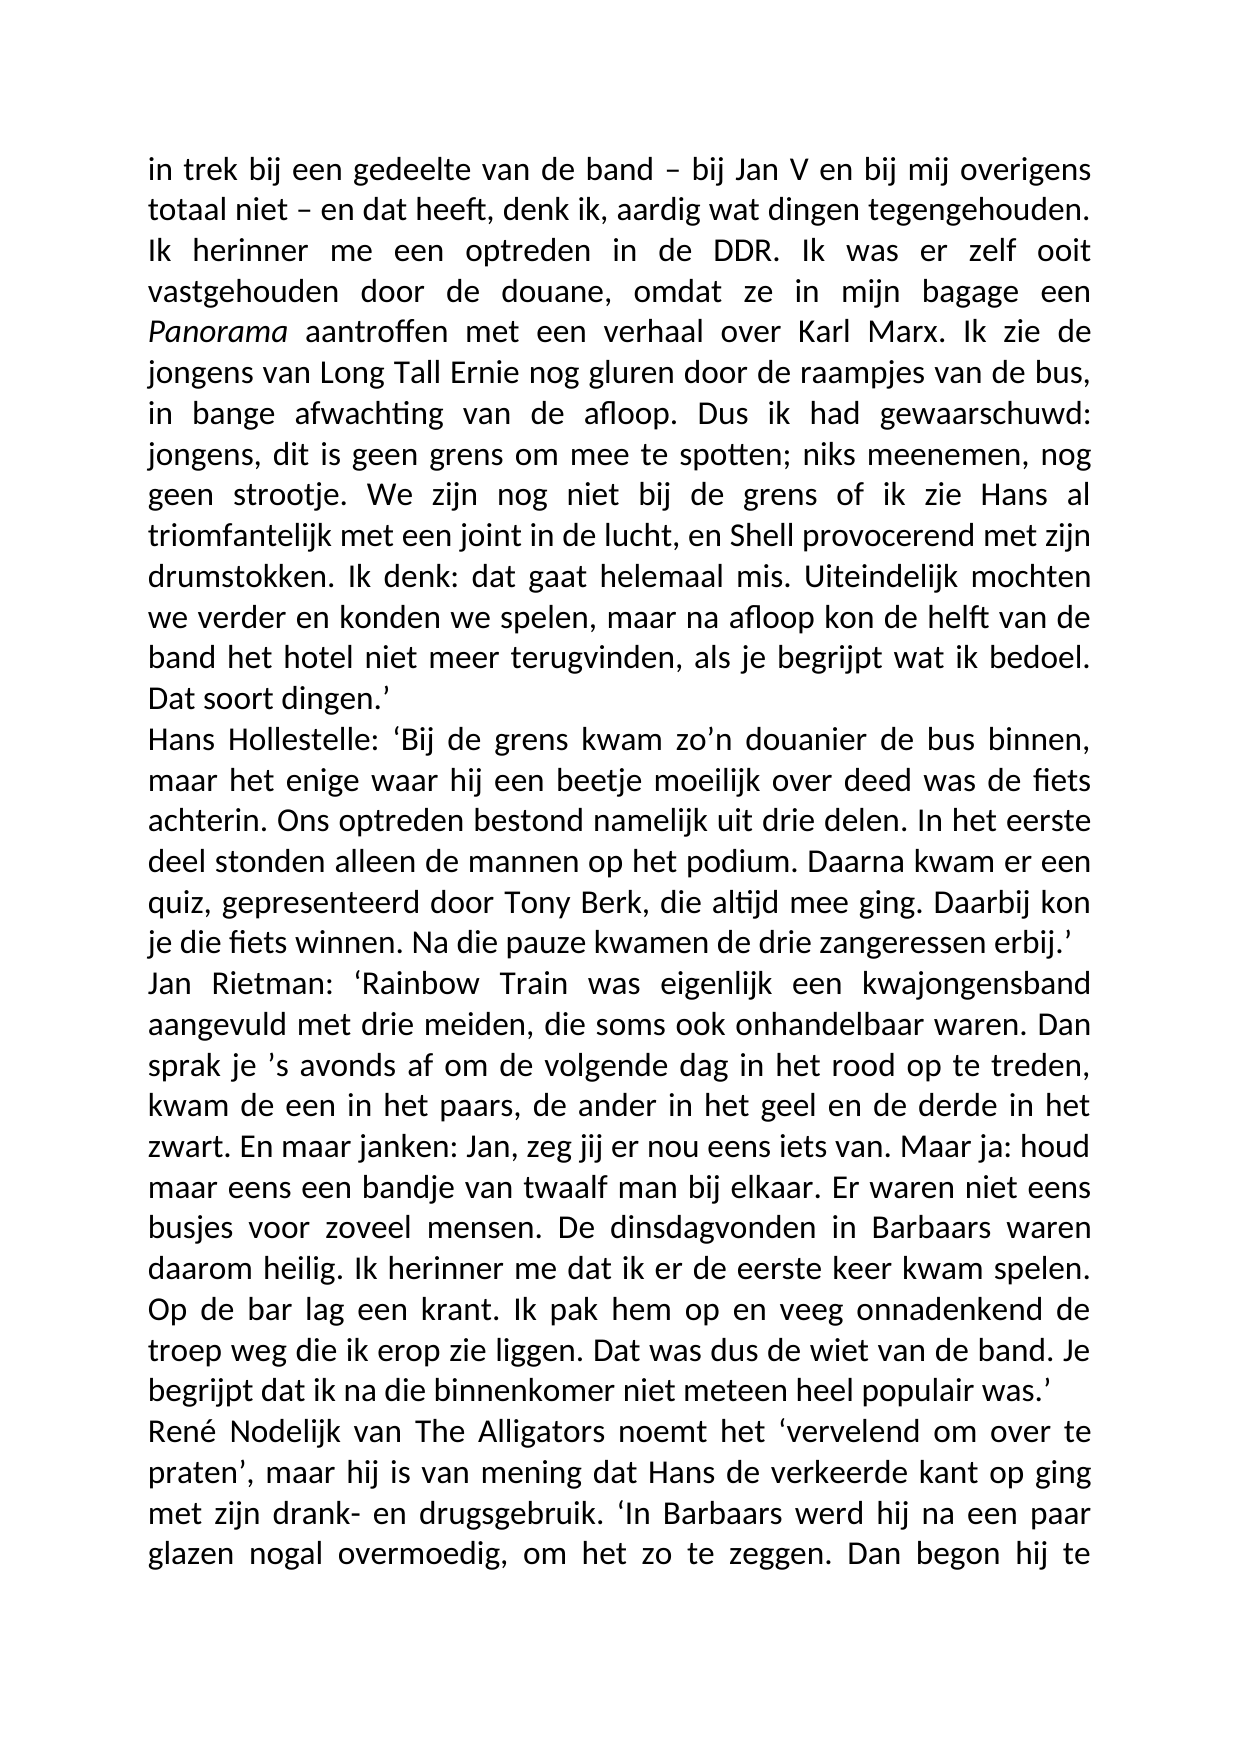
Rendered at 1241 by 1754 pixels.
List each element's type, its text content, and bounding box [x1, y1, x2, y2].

text Hans Hollestelle: ‘Bij de grens kwam zo’n douanier de bus binnen, maar het enige waar hij een beetje moeilijk over deed was de fiets achterin. Ons optreden bestond namelijk uit drie delen. In het eerste deel stonden alleen de mannen op het podium. Daarna kwam er een quiz, gepresenteerd door Tony Berk, die altijd mee ging. Daarbij kon je die fiets winnen. Na die pauze kwamen de drie zangeressen erbij.’ [148, 718, 1093, 962]
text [148, 1410, 1093, 1573]
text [148, 148, 1093, 718]
text Jan Rietman: ‘Rainbow Train was eigenlijk een kwajongensband aangevuld met drie meiden, die soms ook onhandelbaar waren. Dan sprak je ’s avonds af om de volgende dag in het rood op te treden, kwam de een in het paars, de ander in het geel en de derde in het zwart. En maar janken: Jan, zeg jij er nou eens iets van. Maar ja: houd maar eens een bandje van twaalf man bij elkaar. Er waren niet eens busjes voor zoveel mensen. De dinsdagvonden in Barbaars waren daarom heilig. Ik herinner me dat ik er de eerste keer kwam spelen. Op de bar lag een krant. Ik pak hem op en veeg onnadenkend de troep weg die ik erop zie liggen. Dat was dus de wiet van de band. Je begrijpt dat ik na die binnenkomer niet meteen heel populair was.’ [148, 962, 1093, 1410]
